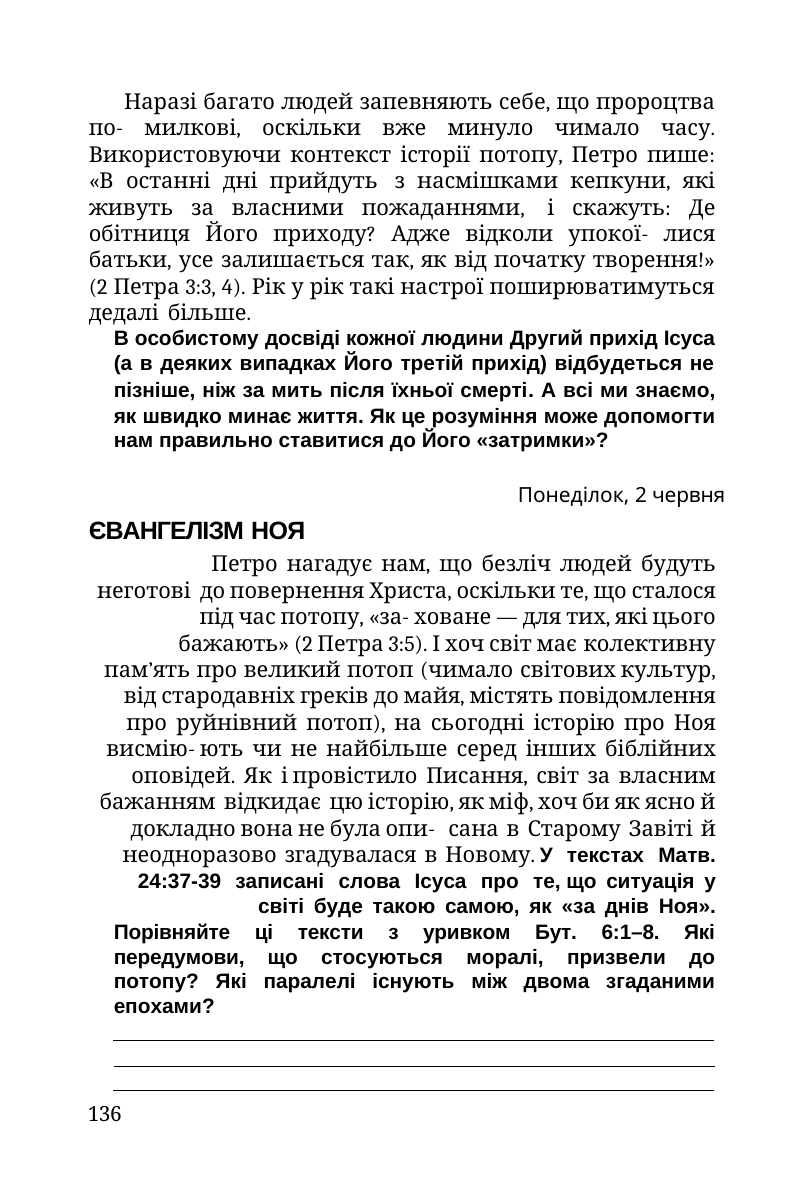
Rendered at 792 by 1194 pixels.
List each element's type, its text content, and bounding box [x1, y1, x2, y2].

text Петро нагадує нам, що безліч людей будуть неготові до повернення Христа, оскільки те, що сталося під час потопу, «за- ховане — для тих, які цього бажають» (2 Петра 3:5). І хоч світ має колективну пам’ять про великий потоп (чимало світових культур, від стародавніх греків до майя, містять повідомлення про руйнівний потоп), на сьогодні історію про Ноя висмію- ють чи не найбільше серед інших біблійних оповідей. Як і провістило Писання, світ за власним бажанням відкидає цю історію, як міф, хоч би як ясно й докладно вона не була опи- сана в Старому Завіті й неодноразово згадувалася в Новому. У текстах Матв. 24:37-39 записані слова Ісуса про те, що ситуація у світі буде такою самою, як «за днів Ноя». [88, 552, 716, 918]
text Понеділок, 2 червня [518, 480, 762, 508]
text (а в деяких випадках Його третій прихід) відбудеться не пізніше, ніж за мить після їхньої смерті. А всі ми знаємо, як швидко минає життя. Як це розуміння може допомогти нам правильно ставитися до Його «затримки»? [113, 351, 715, 452]
text Порівняйте ці тексти з уривком Бут. 6:1–8. Які передумови, що стосуються моралі, призвели до потопу? Які паралелі існують між двома згаданими епохами? [113, 920, 715, 1018]
text В особистому досвіді кожної людини Другий прихід Ісуса [113, 328, 762, 350]
text Наразі багато людей запевняють себе, що пророцтва по- милкові, оскільки вже минуло чимало часу. Використовуючи контекст історії потопу, Петро пише: «В останні дні прийдуть з насмішками кепкуни, які живуть за власними пожаданнями, і скажуть: Де обітниця Його приходу? Адже відколи упокої- лися батьки, усе залишається так, як від початку творення!» (2 Петра 3:3, 4). Рік у рік такі настрої поширюватимуться дедалі більше. [88, 89, 716, 326]
subtitle ЄВАНГЕЛІЗМ НОЯ [88, 516, 762, 545]
